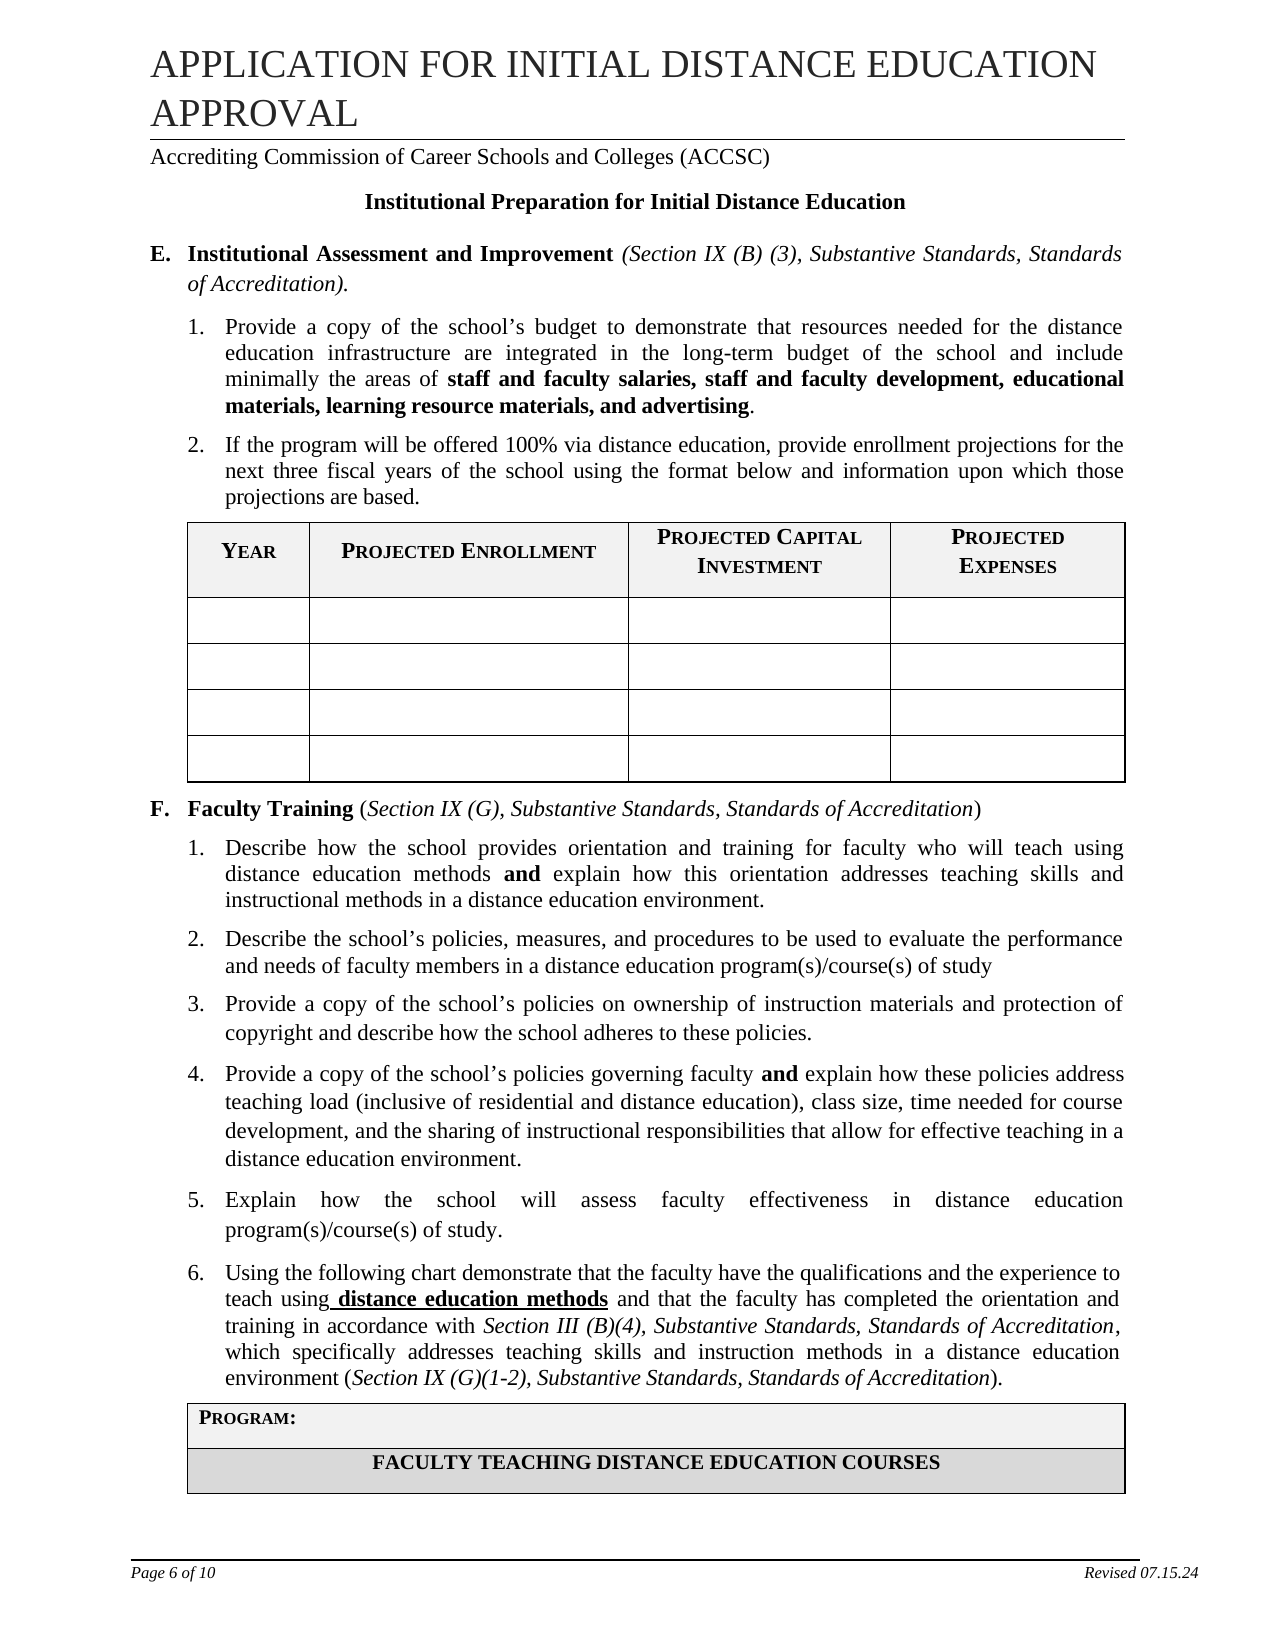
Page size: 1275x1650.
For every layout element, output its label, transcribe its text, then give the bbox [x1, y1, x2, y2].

table_cell [891, 736, 1124, 781]
list Using the following chart demonstrate that the faculty have the qualifications and the experience to teach using distance education methods and that the faculty has completed the orientation and training in accordance with Section III (B)(4), Substantive Standards, Standards of Accreditation, which specifically addresses teaching skills and instruction methods in a distance education environment (Section IX (G)(1-2), Substantive Standards, Standards of Accreditation). [187, 1259, 1121, 1391]
table_cell [188, 736, 309, 781]
table_header Projected Capital Investment [629, 523, 890, 597]
table_header Year [188, 523, 309, 597]
text E. Institutional Assessment and Improvement (Section IX (B) (3), Substantive Standards, Standards of Accreditation). [150, 240, 1125, 296]
text F. Faculty Training (Section IX (G), Substantive Standards, Standards of Accreditation) [150, 795, 1125, 821]
list Provide a copy of the school’s policies governing faculty and explain how these policies address teaching load (inclusive of residential and distance education), class size, time needed for course development, and the sharing of instructional responsibilities that allow for effective teaching in a distance education environment. [187, 1060, 1125, 1172]
table_cell FACULTY TEACHING DISTANCE EDUCATION COURSES [188, 1449, 1124, 1493]
list Explain how the school will assess faculty effectiveness in distance education program(s)/course(s) of study. [187, 1186, 1125, 1243]
list Provide a copy of the school’s policies on ownership of instruction materials and protection of copyright and describe how the school adheres to these policies. [187, 991, 1125, 1045]
table_cell [188, 690, 309, 735]
table_header Program: [188, 1404, 1124, 1448]
table_cell [891, 644, 1124, 689]
list Provide a copy of the school’s budget to demonstrate that resources needed for the distance education infrastructure are integrated in the long-term budget of the school and include minimally the areas of staff and faculty salaries, staff and faculty development, educational materials, learning resource materials, and advertising. [187, 313, 1125, 418]
list Describe how the school provides orientation and training for faculty who will teach using distance education methods and explain how this orientation addresses teaching skills and instructional methods in a distance education environment. [187, 834, 1125, 913]
table_cell [310, 690, 628, 735]
text Institutional Preparation for Initial Distance Education [150, 188, 1121, 215]
table_cell [891, 690, 1124, 735]
table_header Projected Enrollment [310, 523, 628, 597]
table_cell [310, 598, 628, 643]
table_cell [891, 598, 1124, 643]
list Describe the school’s policies, measures, and procedures to be used to evaluate the performance and needs of faculty members in a distance education program(s)/course(s) of study [187, 925, 1125, 978]
table_cell [188, 598, 309, 643]
table_cell [310, 644, 628, 689]
list If the program will be offered 100% via distance education, provide enrollment projections for the next three fiscal years of the school using the format below and information upon which those projections are based. [187, 431, 1125, 510]
table_cell [629, 644, 890, 689]
table_cell [629, 598, 890, 643]
table_cell [629, 690, 890, 735]
table_header Projected Expenses [891, 523, 1124, 597]
table_cell [629, 736, 890, 781]
table_cell [310, 736, 628, 781]
table_cell [188, 644, 309, 689]
